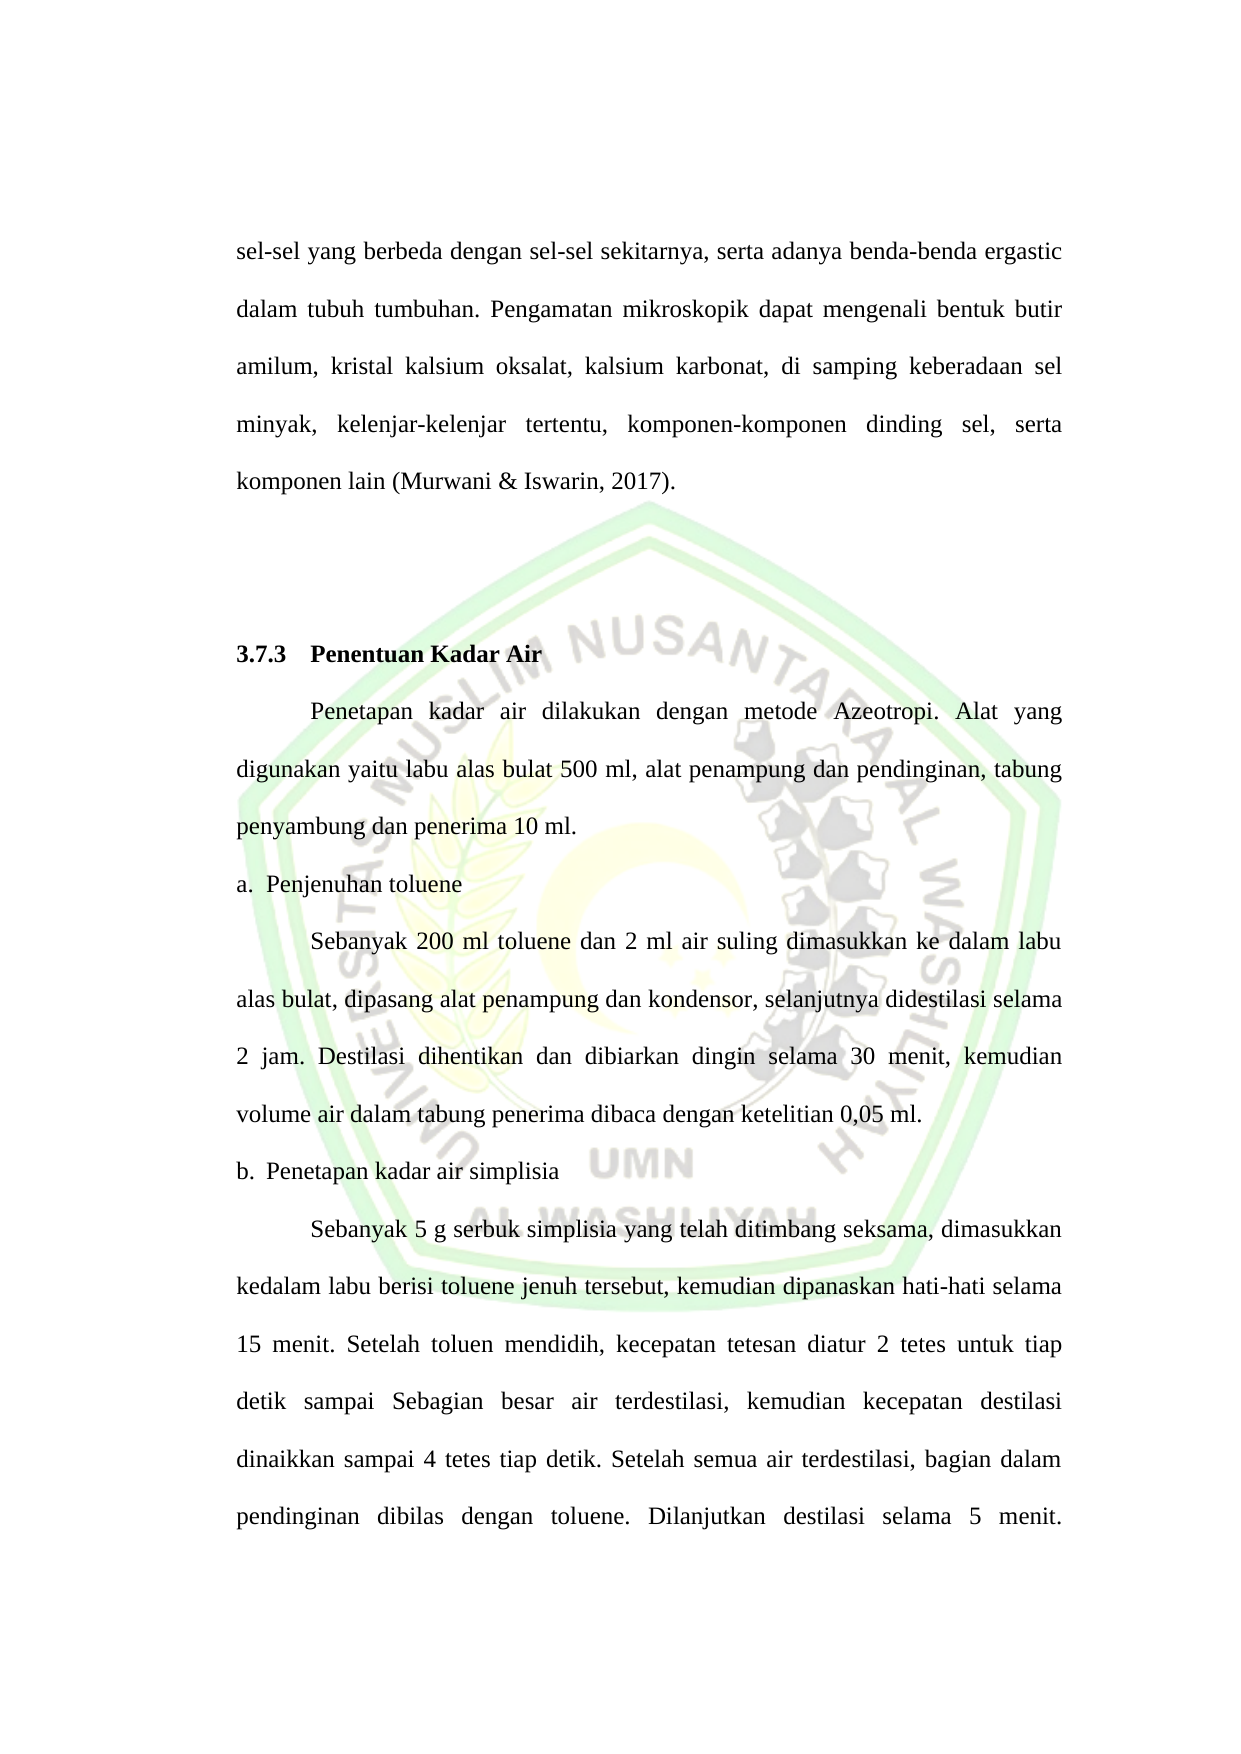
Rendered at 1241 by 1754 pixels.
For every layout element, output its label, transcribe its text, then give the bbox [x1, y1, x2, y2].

text 3.7.3 Penentuan Kadar Air [236, 639, 1063, 667]
list Penetapan kadar air simplisia [236, 1156, 1063, 1185]
list Penjenuhan toluene [236, 869, 1063, 897]
text Penetapan kadar air dilakukan dengan metode Azeotropi. Alat yang digunakan yaitu labu alas bulat 500 ml, alat penampung dan pendinginan, tabung penyambung dan penerima 10 ml. [236, 696, 1063, 840]
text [236, 236, 1063, 495]
text Sebanyak 200 ml toluene dan 2 ml air suling dimasukkan ke dalam labu alas bulat, dipasang alat penampung dan kondensor, selanjutnya didestilasi selama 2 jam. Destilasi dihentikan dan dibiarkan dingin selama 30 menit, kemudian volume air dalam tabung penerima dibaca dengan ketelitian 0,05 ml. [236, 926, 1063, 1127]
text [236, 1214, 1063, 1530]
